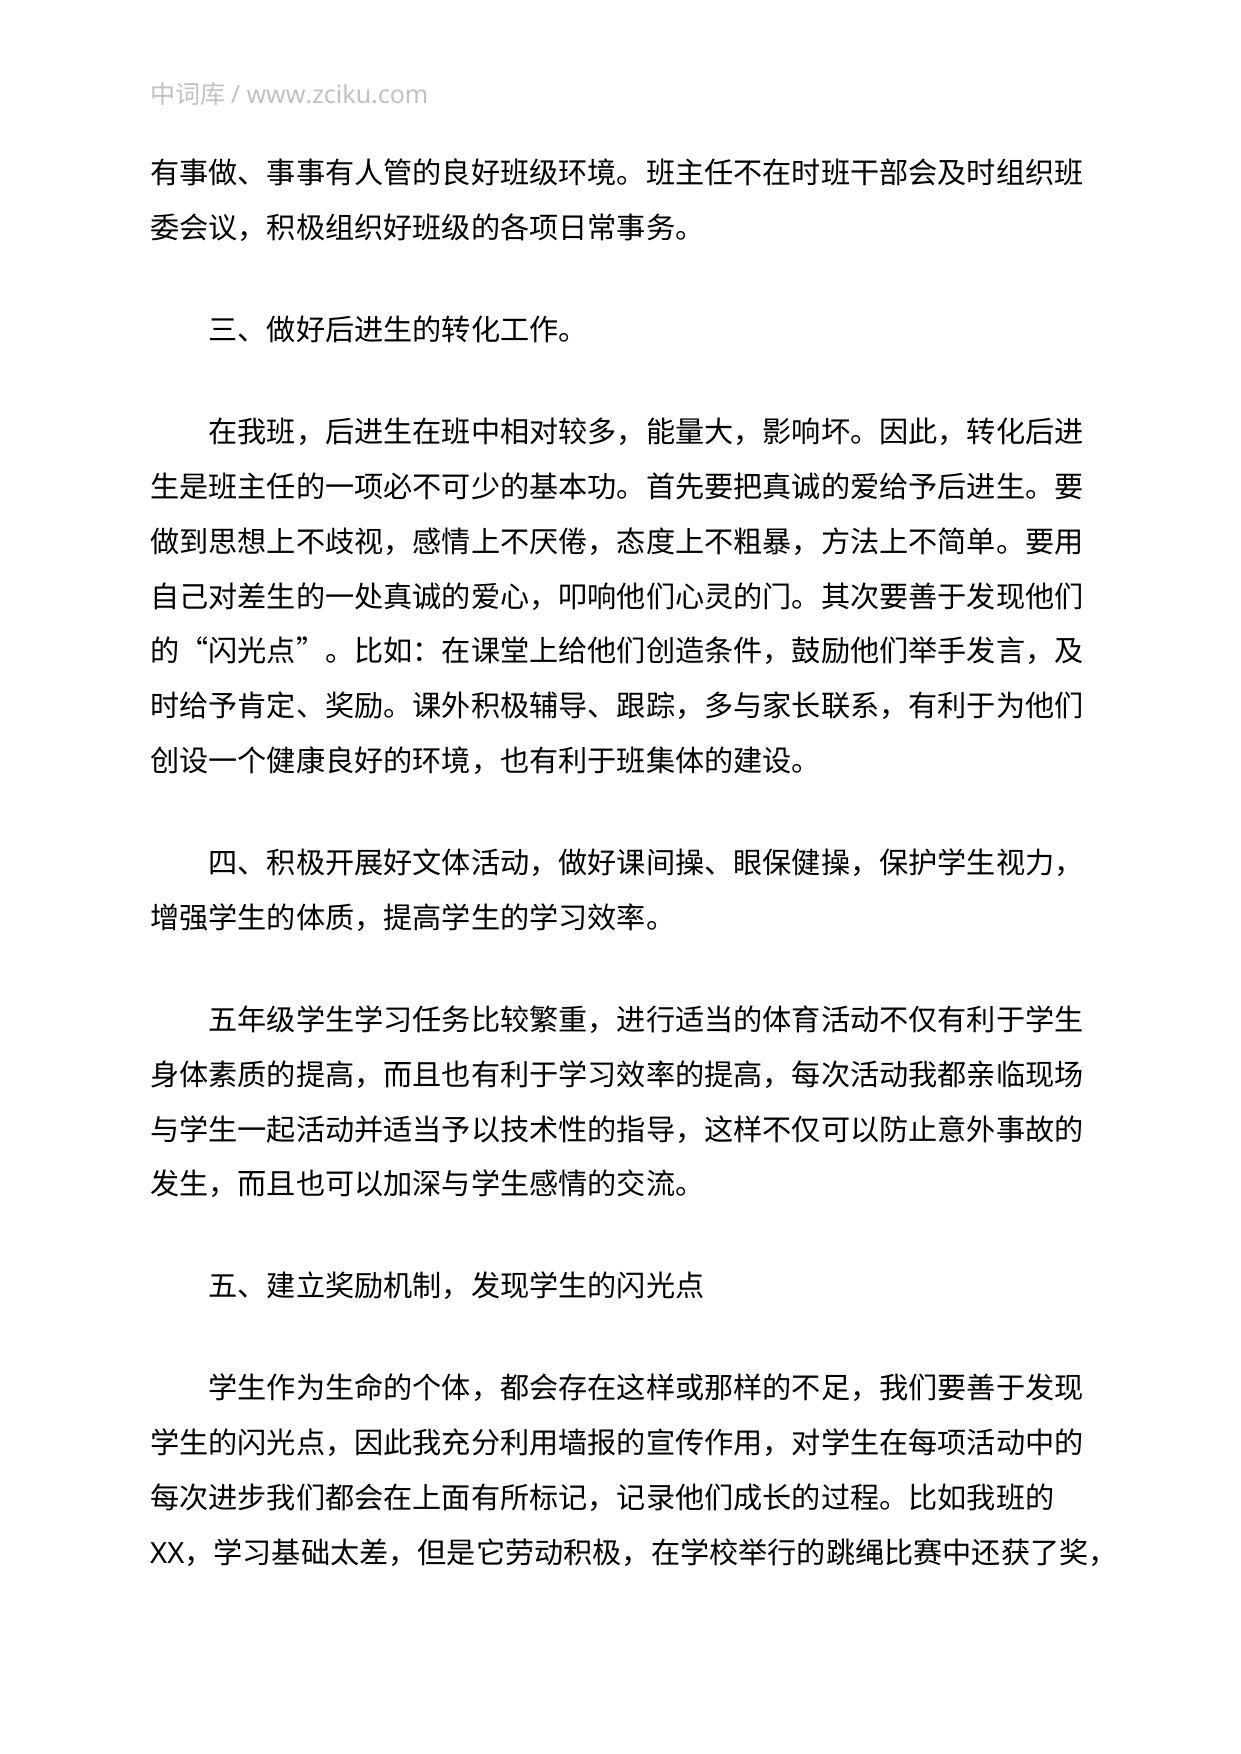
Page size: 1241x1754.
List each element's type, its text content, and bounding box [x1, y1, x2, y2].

text 五、建立奖励机制，发现学生的闪光点 [150, 1263, 1090, 1305]
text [150, 1364, 1090, 1572]
text 三、做好后进生的转化工作。 [150, 307, 1090, 349]
text 四、积极开展好文体活动，做好课间操、眼保健操，保护学生视力，增强学生的体质，提高学生的学习效率。 [150, 839, 1090, 937]
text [150, 150, 1090, 247]
text 在我班，后进生在班中相对较多，能量大，影响坏。因此，转化后进生是班主任的一项必不可少的基本功。首先要把真诚的爱给予后进生。要做到思想上不歧视，感情上不厌倦，态度上不粗暴，方法上不简单。要用自己对差生的一处真诚的爱心，叩响他们心灵的门。其次要善于发现他们的“闪光点”。比如：在课堂上给他们创造条件，鼓励他们举手发言，及时给予肯定、奖励。课外积极辅导、跟踪，多与家长联系，有利于为他们创设一个健康良好的环境，也有利于班集体的建设。 [150, 408, 1090, 780]
text 五年级学生学习任务比较繁重，进行适当的体育活动不仅有利于学生身体素质的提高，而且也有利于学习效率的提高，每次活动我都亲临现场与学生一起活动并适当予以技术性的指导，这样不仅可以防止意外事故的发生，而且也可以加深与学生感情的交流。 [150, 996, 1090, 1203]
